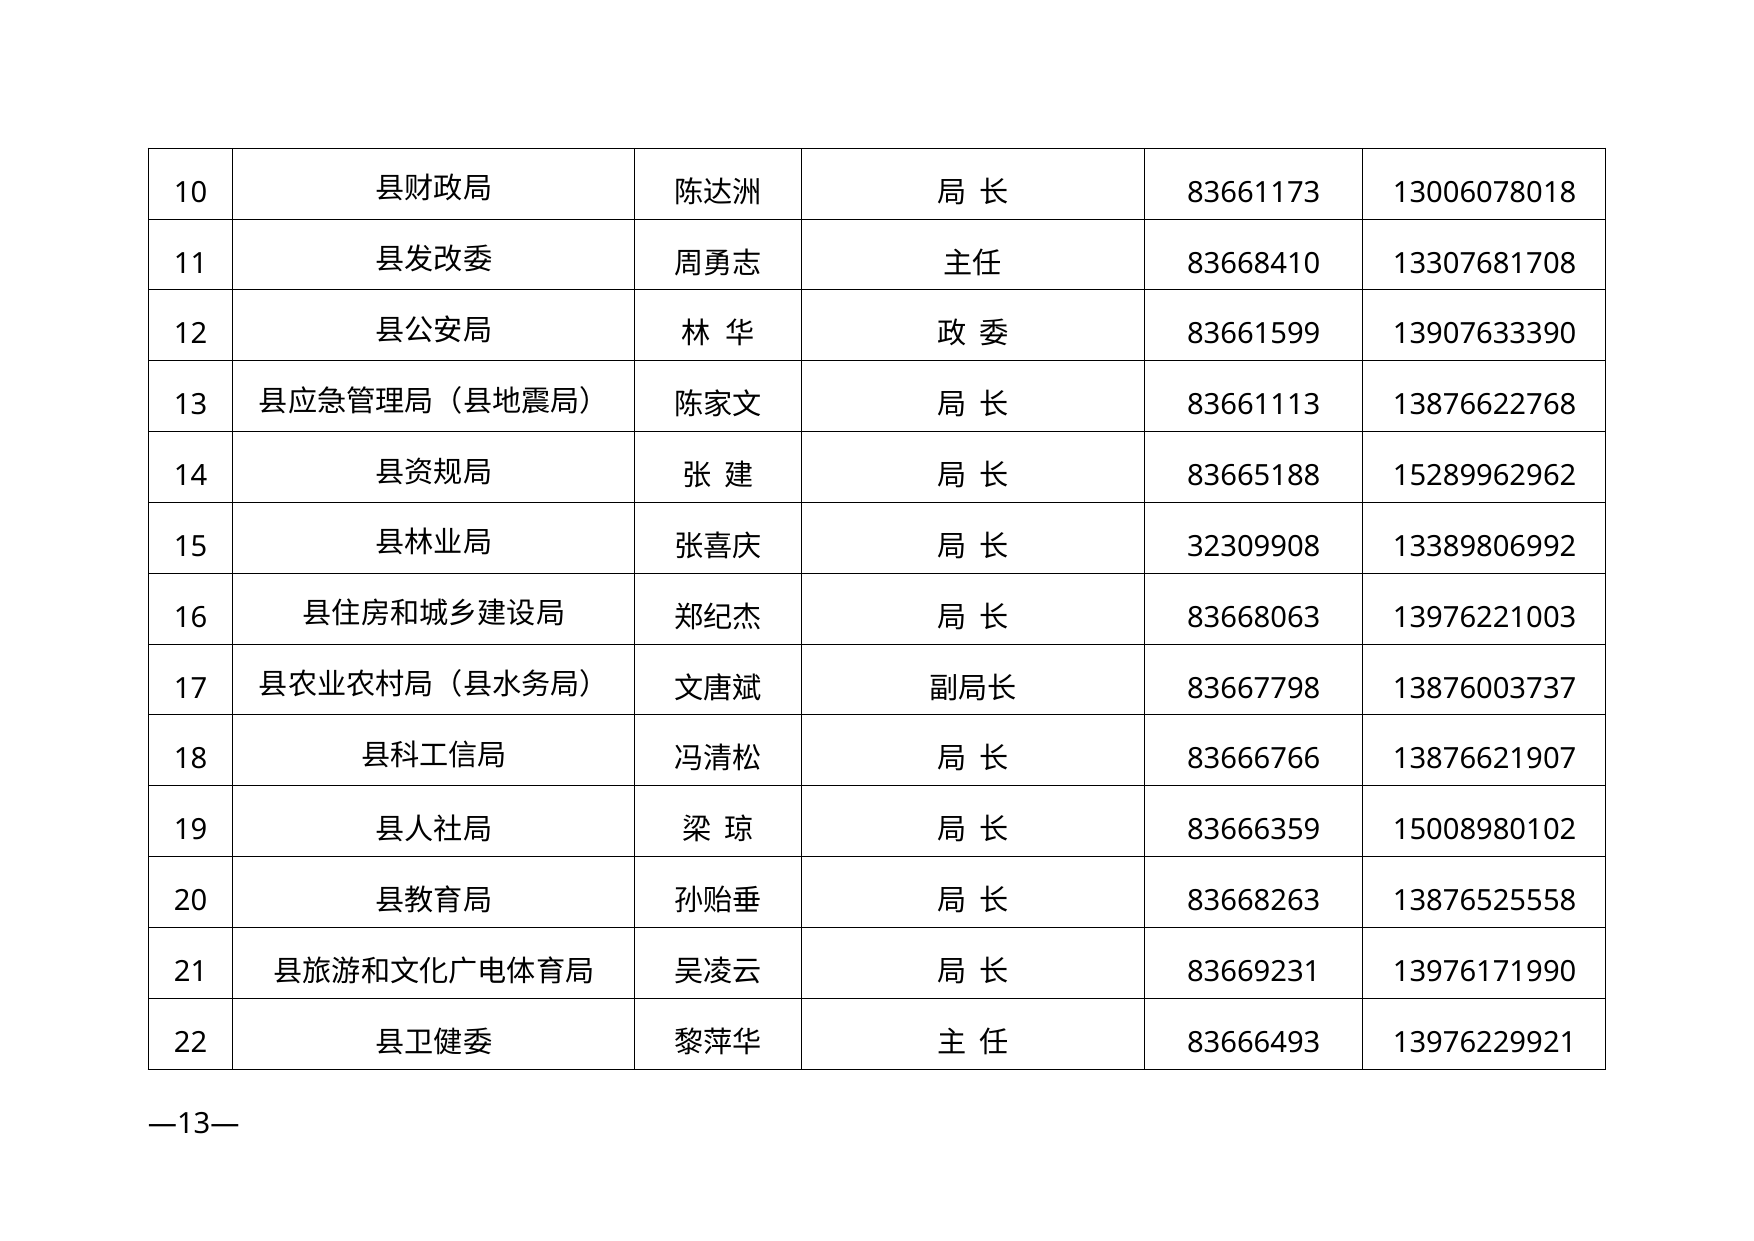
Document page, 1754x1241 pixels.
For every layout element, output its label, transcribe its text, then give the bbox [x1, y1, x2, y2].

table_cell 15 [149, 503, 232, 573]
table_cell 13876525558 [1363, 857, 1605, 927]
table_cell 林 华 [635, 290, 801, 360]
table_cell 13 [149, 361, 232, 431]
table_cell 政 委 [802, 290, 1144, 360]
table_cell 20 [149, 857, 232, 927]
table_cell 83665188 [1145, 432, 1362, 502]
table_cell 县发改委 [233, 220, 634, 289]
table_cell 县住房和城乡建设局 [233, 574, 634, 643]
table_cell 孙贻垂 [635, 857, 801, 927]
table_cell 32309908 [1145, 503, 1362, 573]
table_cell 83666359 [1145, 786, 1362, 856]
table_cell 局 长 [802, 786, 1144, 856]
table_cell 县林业局 [233, 503, 634, 573]
table_cell 83667798 [1145, 645, 1362, 714]
table_cell 县卫健委 [233, 999, 634, 1068]
table_cell 13006078018 [1363, 149, 1605, 218]
table_cell 15289962962 [1363, 432, 1605, 502]
table_cell 13389806992 [1363, 503, 1605, 573]
table_cell 83668263 [1145, 857, 1362, 927]
table_cell 张喜庆 [635, 503, 801, 573]
table_cell 副局长 [802, 645, 1144, 714]
table_cell 18 [149, 715, 232, 785]
table_cell 县科工信局 [233, 715, 634, 785]
table_cell 主 任 [802, 999, 1144, 1068]
table_cell 15008980102 [1363, 786, 1605, 856]
table_cell 主任 [802, 220, 1144, 289]
table_cell 县资规局 [233, 432, 634, 502]
table_cell 黎萍华 [635, 999, 801, 1068]
table_cell 19 [149, 786, 232, 856]
table_cell 郑纪杰 [635, 574, 801, 643]
table_cell 83668410 [1145, 220, 1362, 289]
table_cell 陈家文 [635, 361, 801, 431]
table_cell 局 长 [802, 857, 1144, 927]
table_cell 局 长 [802, 574, 1144, 643]
table_cell 12 [149, 290, 232, 360]
table_cell 13876003737 [1363, 645, 1605, 714]
table_cell 14 [149, 432, 232, 502]
table_cell 局 长 [802, 503, 1144, 573]
table_cell 局 长 [802, 149, 1144, 218]
table_cell 22 [149, 999, 232, 1068]
table_cell 13976221003 [1363, 574, 1605, 643]
table_cell 83669231 [1145, 928, 1362, 998]
table_cell 83661173 [1145, 149, 1362, 218]
table_cell 局 长 [802, 928, 1144, 998]
table_cell 周勇志 [635, 220, 801, 289]
table_cell 冯清松 [635, 715, 801, 785]
table_cell 17 [149, 645, 232, 714]
table_cell 83661113 [1145, 361, 1362, 431]
table_cell 13976229921 [1363, 999, 1605, 1068]
table_cell 13976171990 [1363, 928, 1605, 998]
table_cell 县应急管理局（县地震局） [233, 361, 634, 431]
table_cell 83668063 [1145, 574, 1362, 643]
table_cell 83661599 [1145, 290, 1362, 360]
table_cell 文唐斌 [635, 645, 801, 714]
table_cell 局 长 [802, 715, 1144, 785]
table_cell 局 长 [802, 432, 1144, 502]
table_cell 县财政局 [233, 149, 634, 218]
table_cell 16 [149, 574, 232, 643]
table_cell 县旅游和文化广电体育局 [233, 928, 634, 998]
table_cell 13307681708 [1363, 220, 1605, 289]
table_cell 21 [149, 928, 232, 998]
table_cell 县农业农村局（县水务局） [233, 645, 634, 714]
table_cell 13876621907 [1363, 715, 1605, 785]
table_cell 11 [149, 220, 232, 289]
table_cell 县人社局 [233, 786, 634, 856]
table_cell 县公安局 [233, 290, 634, 360]
table_cell 10 [149, 149, 232, 218]
table_cell 13876622768 [1363, 361, 1605, 431]
table_cell 张 建 [635, 432, 801, 502]
table_cell 陈达洲 [635, 149, 801, 218]
table_cell 83666493 [1145, 999, 1362, 1068]
table_cell 吴凌云 [635, 928, 801, 998]
table_cell 83666766 [1145, 715, 1362, 785]
table_cell 县教育局 [233, 857, 634, 927]
table_cell 13907633390 [1363, 290, 1605, 360]
table_cell 梁 琼 [635, 786, 801, 856]
table_cell 局 长 [802, 361, 1144, 431]
